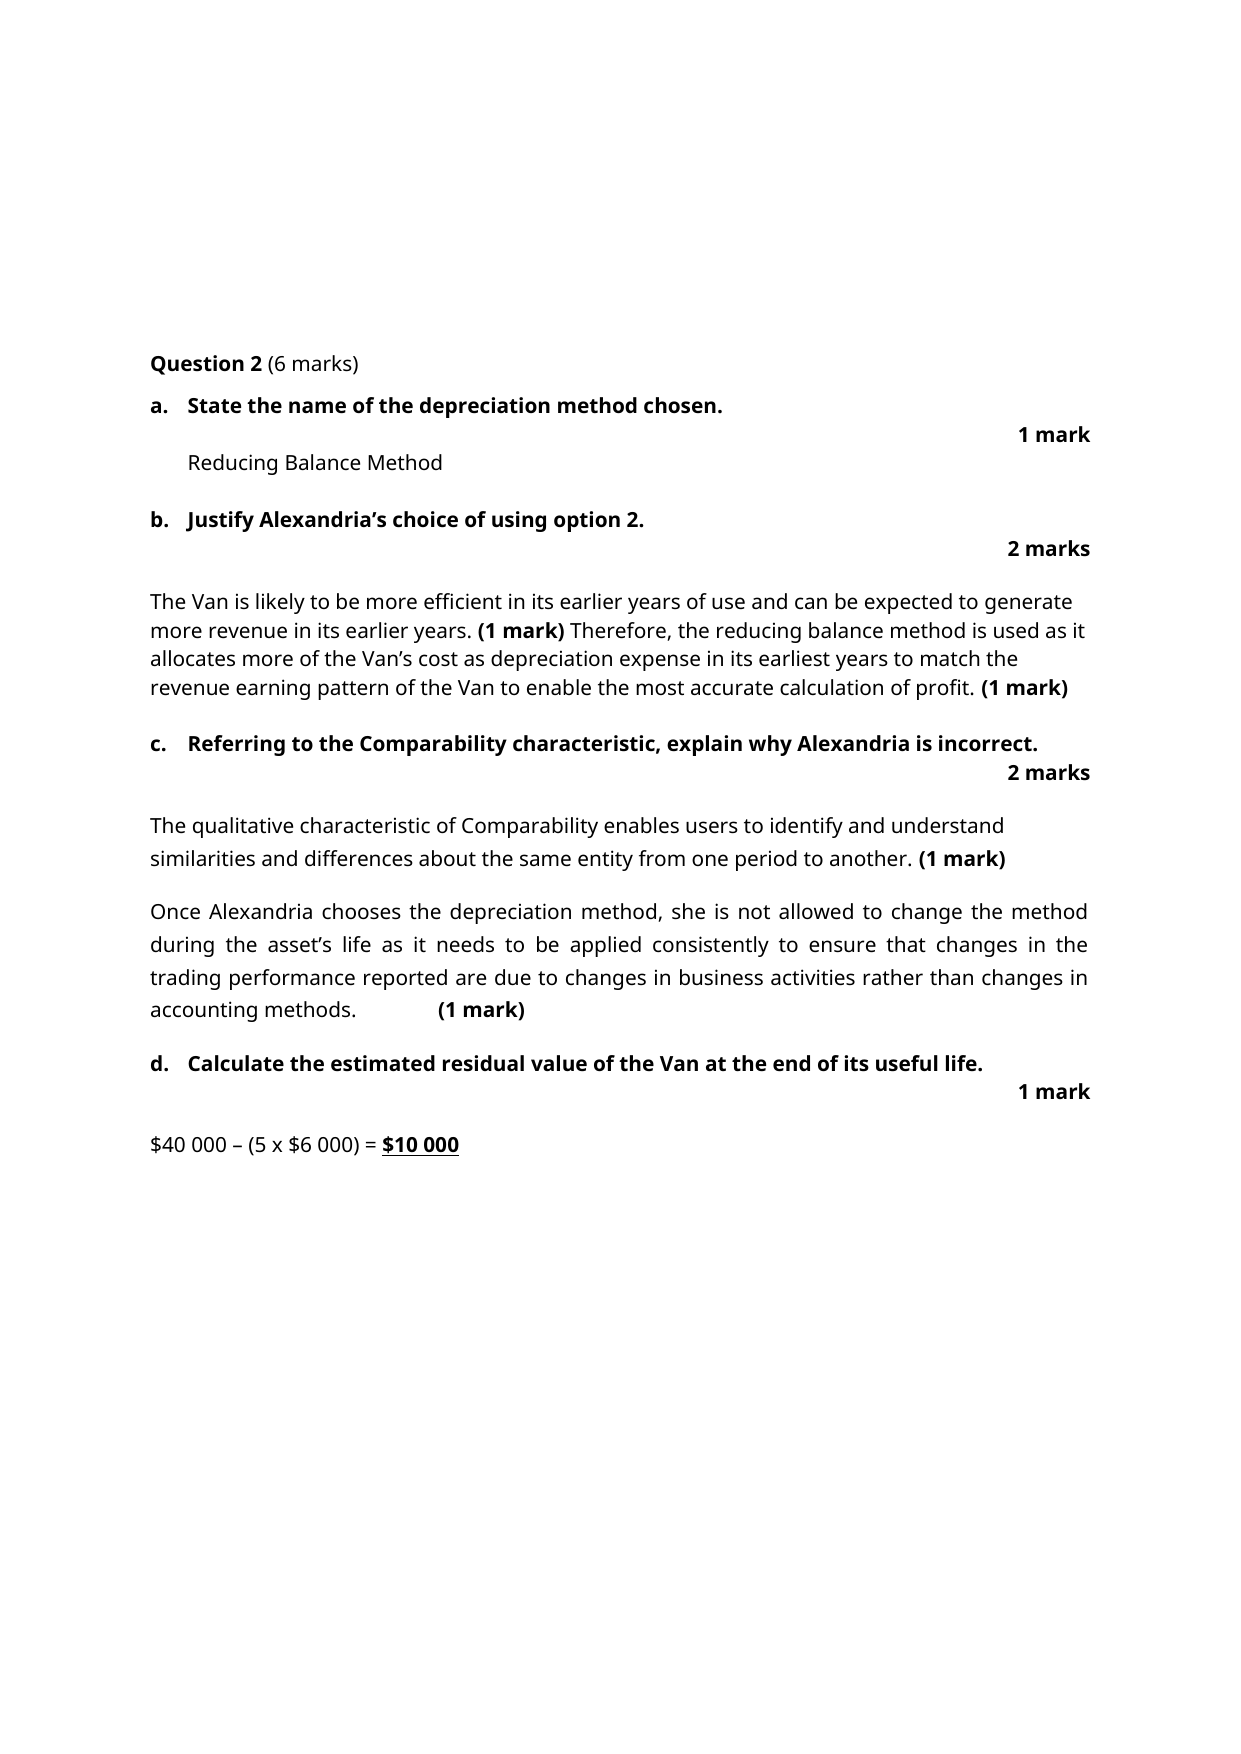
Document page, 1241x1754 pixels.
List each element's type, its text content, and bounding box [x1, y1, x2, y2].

text Once Alexandria chooses the depreciation method, she is not allowed to change the method during the asset’s life as it needs to be applied consistently to ensure that changes in the trading performance reported are due to changes in business activities rather than changes in accounting methods. (1 mark) [150, 897, 1090, 1024]
list Referring to the Comparability characteristic, explain why Alexandria is incorrect. [150, 729, 1090, 758]
text Reducing Balance Method [187, 448, 1090, 477]
text The qualitative characteristic of Comparability enables users to identify and understand similarities and differences about the same entity from one period to another. (1 mark) [150, 811, 1090, 872]
text 2 marks [150, 534, 1090, 562]
text The Van is likely to be more efficient in its earlier years of use and can be expected to generate more revenue in its earlier years. (1 mark) Therefore, the reducing balance method is used as it allocates more of the Van’s cost as depreciation expense in its earliest years to match the revenue earning pattern of the Van to enable the most accurate calculation of profit. (1 mark) [150, 587, 1090, 701]
text 1 mark [150, 1077, 1090, 1106]
text $40 000 – (5 x $6 000) = $10 000 [150, 1131, 1090, 1159]
text 2 marks [150, 758, 1090, 786]
text 1 mark [187, 420, 1090, 448]
list State the name of the depreciation method chosen. [150, 392, 1090, 420]
text Question 2 (6 marks) [150, 349, 1090, 377]
list Justify Alexandria’s choice of using option 2. [150, 505, 1090, 534]
list Calculate the estimated residual value of the Van at the end of its useful life. [150, 1049, 1090, 1077]
